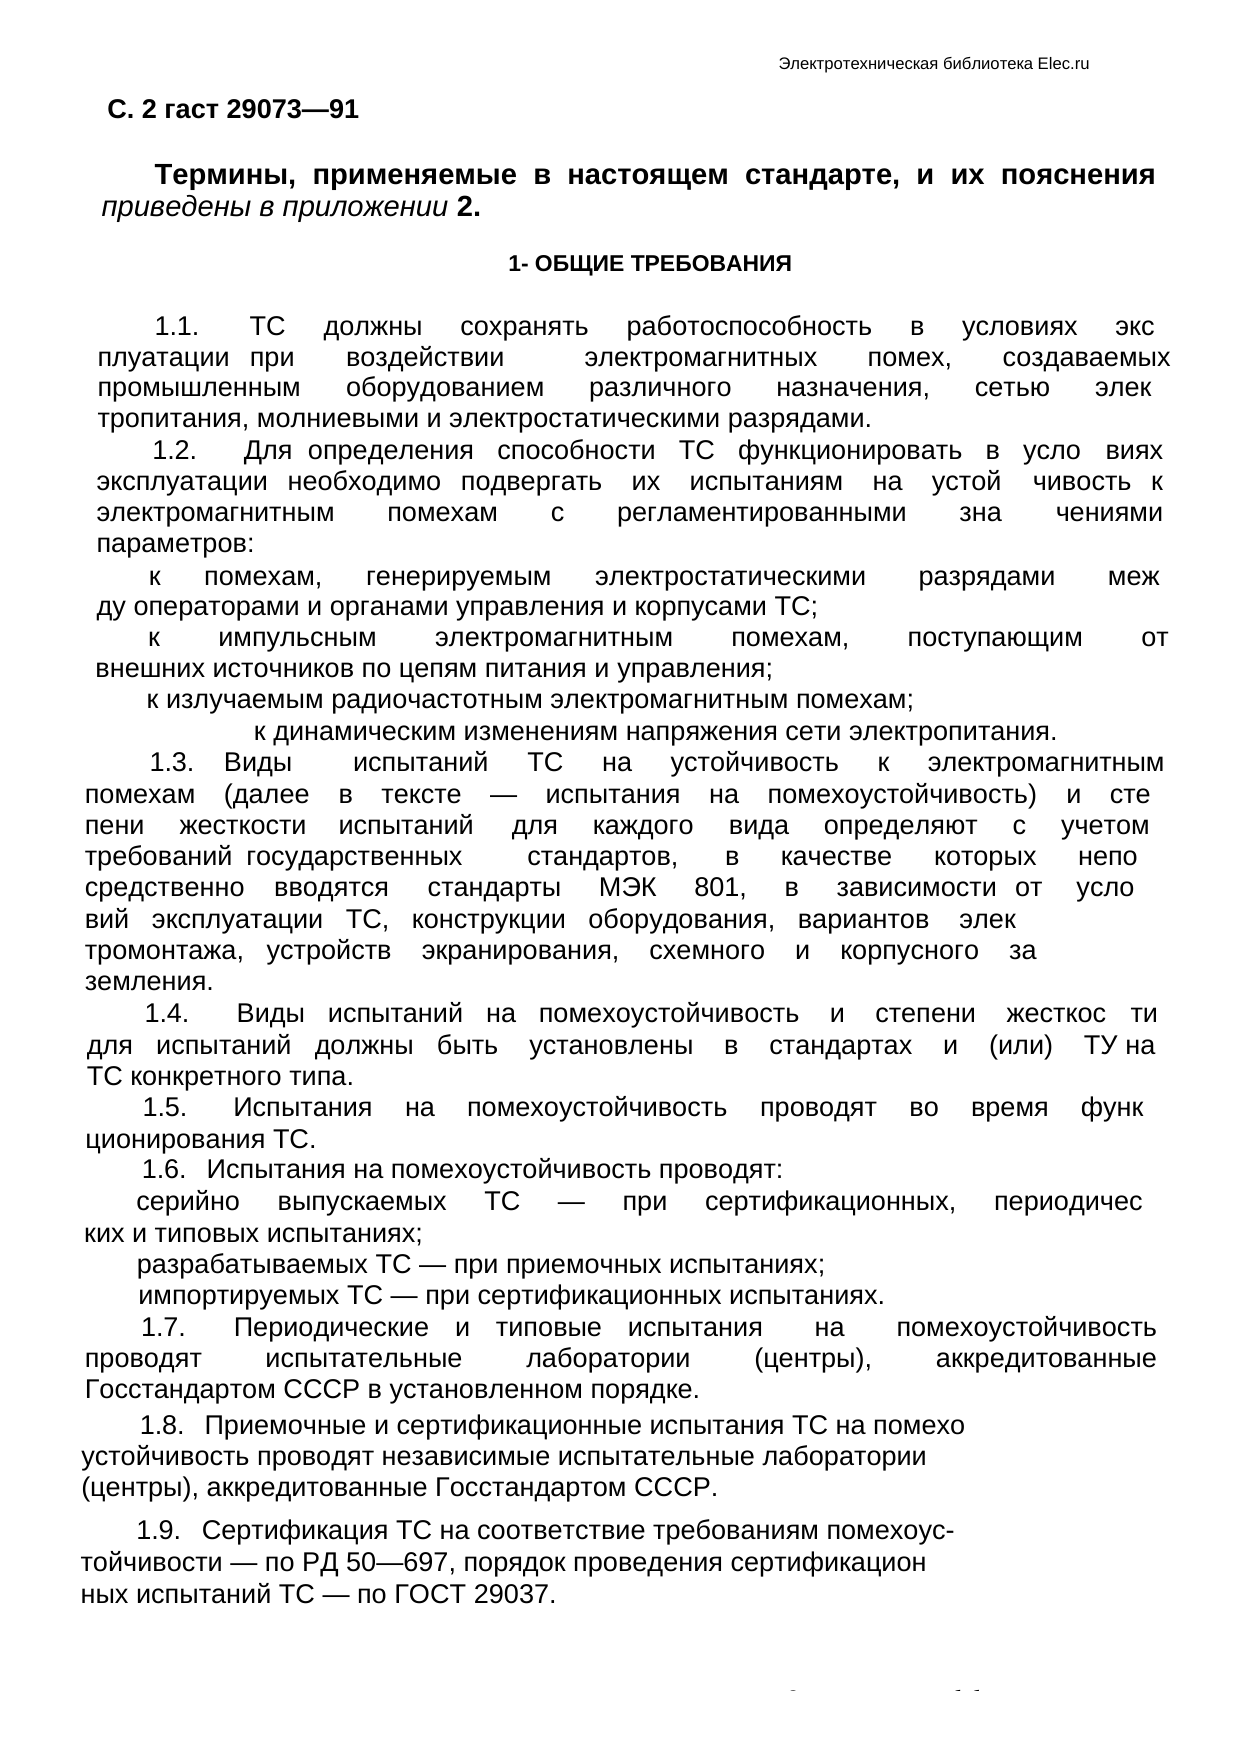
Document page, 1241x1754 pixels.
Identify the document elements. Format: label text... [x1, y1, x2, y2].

list Испытания на помехоустойчивость проводят во время функ­ ционирования ТС. [85, 1091, 1153, 1154]
text к динамическим изменениям напряжения сети электропитания. [251, 716, 1060, 746]
subtitle Термины, применяемые в настоящем стандарте, и их пояснения [154, 160, 1186, 191]
text к помехам, генерируемым электростатическими разрядами меж­ ду операторами и органами управления и корпусами ТС; [96, 561, 1162, 621]
text к излучаемым радиочастотным электромагнитным помехам; [146, 684, 1186, 714]
list Испытания на помехоустойчивость проводят: [142, 1156, 1186, 1184]
text С. 2 гаст 29073—91 [107, 93, 359, 124]
list Приемочные и сертификационные испытания ТС на помехо­ устойчивость проводят независимые испытательные лаборатории (центры), аккредитованные Госстандартом СССР. [81, 1409, 976, 1502]
list Виды испытаний на помехоустойчивость и степени жесткос­ ти для испытаний должны быть установлены в стандартах и (или) ТУ на ТС конкретного типа. [87, 997, 1158, 1091]
text 1- ОБЩИЕ ТРЕБОВАНИЯ [240, 250, 1060, 276]
list Виды испытаний ТС на устойчивость к электромагнитным помехам (далее в тексте — испытания на помехоустойчивость) и сте­ пени жесткости испытаний для каждого вида определяют с учетом требований государственных стандартов, в качестве которых непо­ средственно вводятся стандарты МЭК 801, в зависимости от усло­ вий эксплуатации ТС, конструкции оборудования, вариантов элек­ тромонтажа, устройств экранирования, схемного и корпусного за­ земления. [84, 746, 1166, 996]
text разрабатываемых ТС — при приемочных испытаниях; импортируемых ТС — при сертификационных испытаниях. [137, 1249, 888, 1310]
text приведены в приложении 2. [101, 191, 1186, 222]
list Периодические и типовые испытания на помехоустойчивость проводят испытательные лаборатории (центры), аккредитованные Госстандартом СССР в установленном порядке. [84, 1311, 1157, 1404]
text Электротехническая библиотека Elec.ru [778, 54, 1186, 73]
list ТС должны сохранять работоспособность в условиях экс­ плуатации при воздействии электромагнитных помех, создаваемых промышленным оборудованием различного назначения, сетью элек­ тропитания, молниевыми и электростатическими разрядами. [97, 311, 1171, 433]
text серийно выпускаемых ТС — при сертификационных, периодичес­ ких и типовых испытаниях; [84, 1184, 1153, 1248]
text к импульсным электромагнитным помехам, поступающим от внешних источников по цепям питания и управления; [95, 621, 1169, 684]
list Сертификация ТС на соответствие требованиям помехоус- тойчивости — по РД 50—697, порядок проведения сертификацион­ ных испытаний ТС — по ГОСТ 29037. [80, 1514, 956, 1609]
list Для определения способности ТС функционировать в усло­ виях эксплуатации необходимо подвергать их испытаниям на устой­ чивость к электромагнитным помехам с регламентированными зна­ чениями параметров: [96, 434, 1163, 559]
